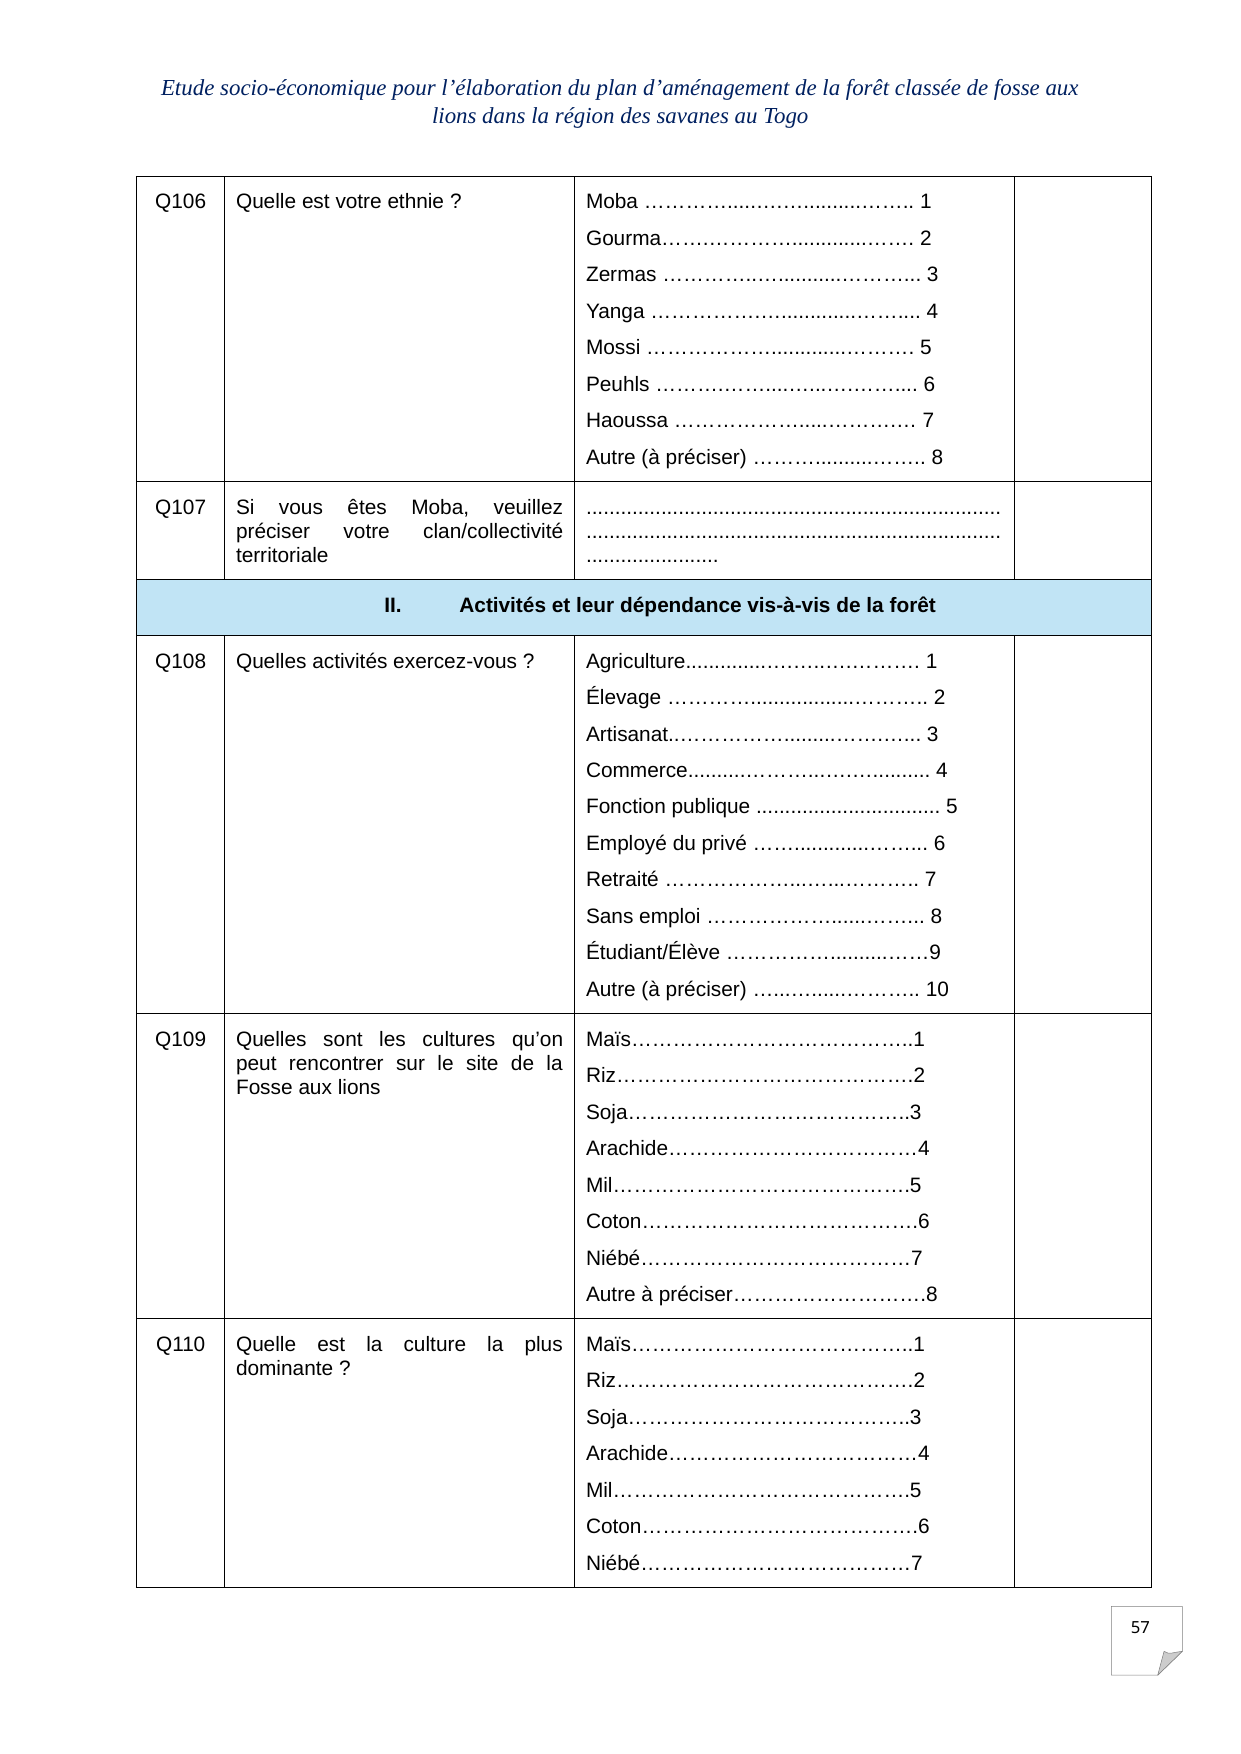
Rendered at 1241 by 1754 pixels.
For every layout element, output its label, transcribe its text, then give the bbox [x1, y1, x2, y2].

table_cell ....................................................................................................................................................................... [575, 482, 1014, 579]
table_cell Q109 [137, 1014, 224, 1318]
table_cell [575, 1319, 1014, 1587]
table_cell [1015, 636, 1151, 1013]
table_cell Quelles sont les cultures qu’on peut rencontrer sur le site de la Fosse aux lions [225, 1014, 574, 1318]
table_cell Si vous êtes Moba, veuillez préciser votre clan/collectivité territoriale [225, 482, 574, 579]
table_cell Moba ………….....….…..........…….. 1 Gourma…….………….............……. 2 Zermas …………..…...........………... 3 Yanga …………….….............…….... 4 Mossi ……………….............………. 5 Peuhls ……….……....…...….…….... 6 Haoussa ……………….....……….… 7 Autre (à préciser) ………..........…….. 8 [575, 177, 1014, 481]
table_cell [225, 1319, 574, 1587]
table_cell [1015, 177, 1151, 481]
table_cell Q106 [137, 177, 224, 481]
table_cell [1015, 482, 1151, 579]
table_cell Q107 [137, 482, 224, 579]
table_cell Quelle est votre ethnie ? [225, 177, 574, 481]
table_cell Quelles activités exercez-vous ? [225, 636, 574, 1013]
table_cell [1015, 1014, 1151, 1318]
table_cell Activités et leur dépendance vis-à-vis de la forêt [137, 580, 1151, 635]
table_cell Q110 [137, 1319, 224, 1587]
table_cell Agriculture..............….…..….………. 1 Élevage …………..................……….. 2 Artisanat..…………….........…….…... 3 Commerce..........………...….….......... 4 Fonction publique ................................ 5 Employé du privé …….............……... 6 Retraité ………………...…...……….. 7 Sans emploi ………………......……... 8 Étudiant/Élève ……………..........……9 Autre (à préciser) …...…......……….. 10 [575, 636, 1014, 1013]
table_cell Q108 [137, 636, 224, 1013]
table_cell [1015, 1319, 1151, 1587]
